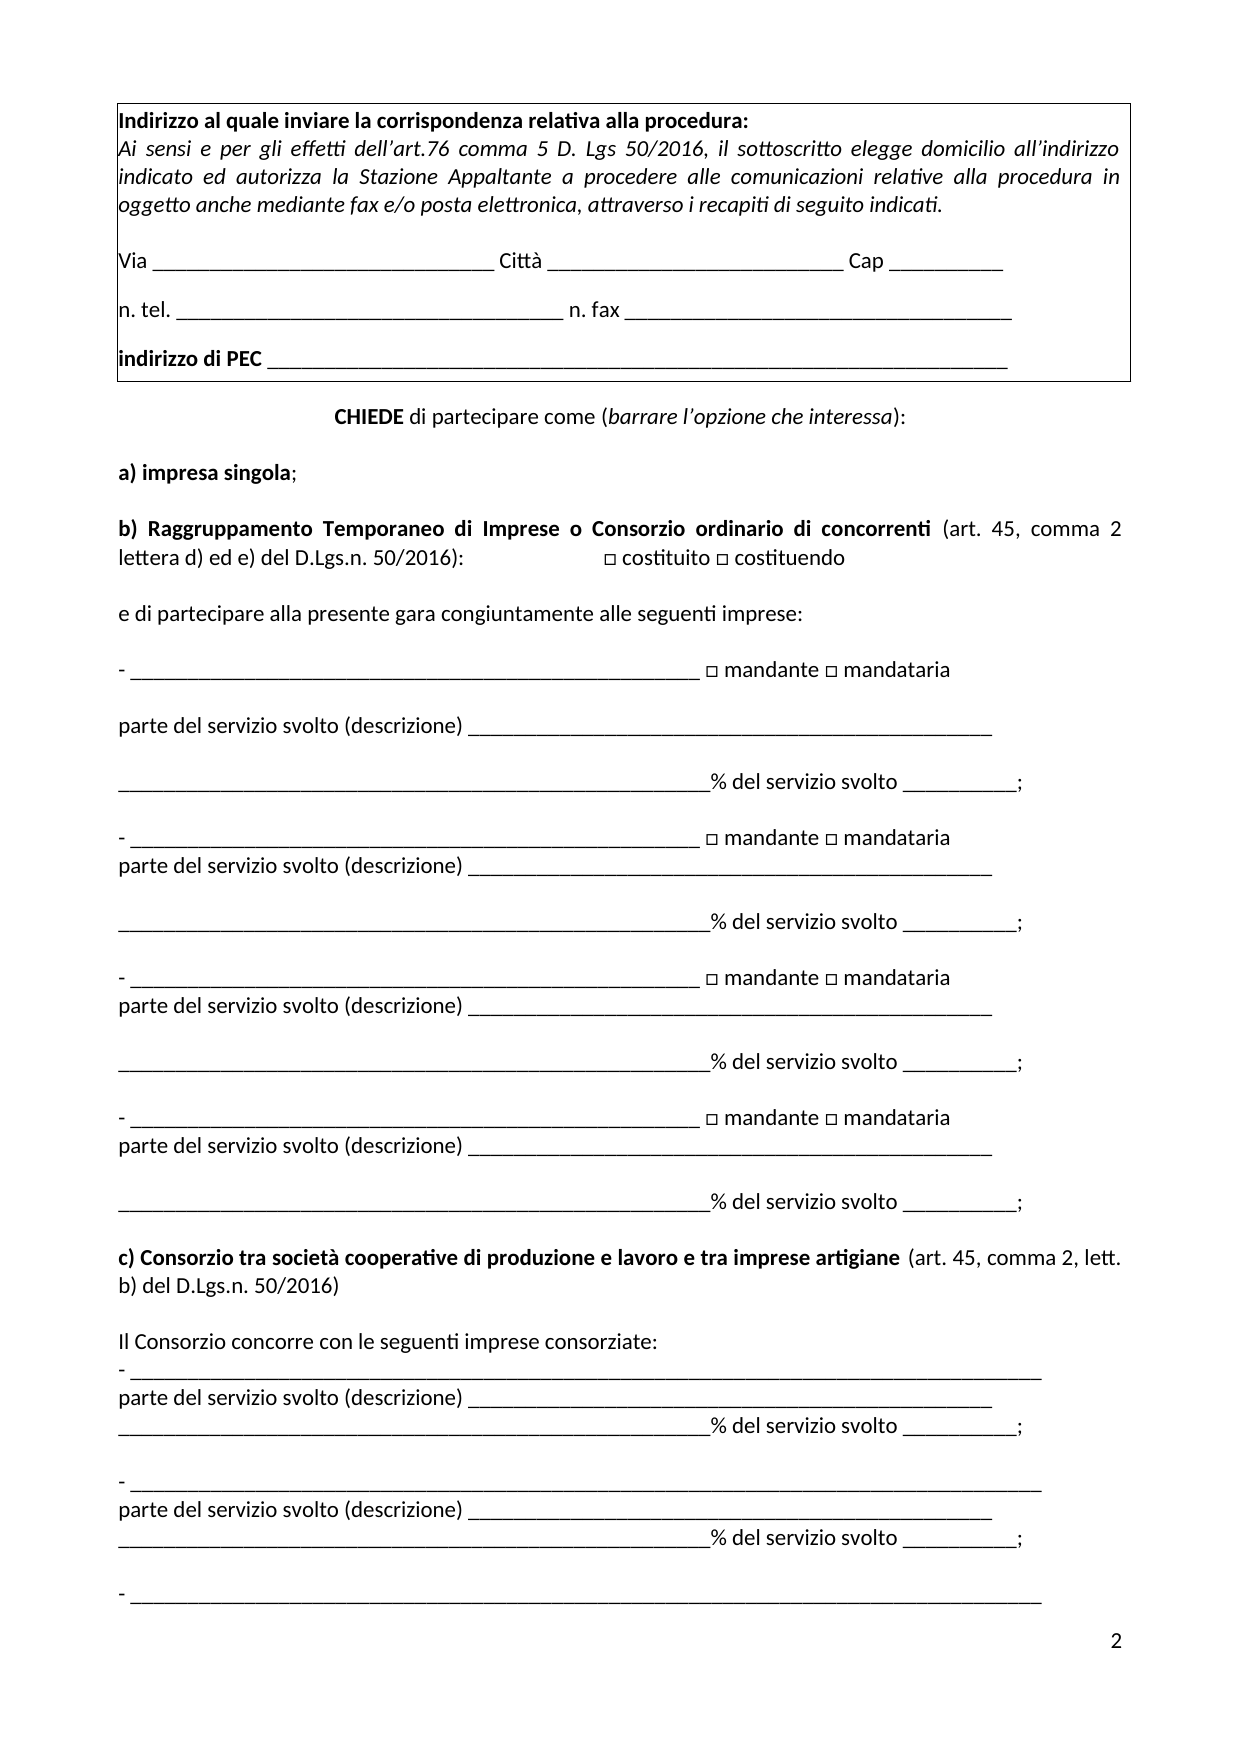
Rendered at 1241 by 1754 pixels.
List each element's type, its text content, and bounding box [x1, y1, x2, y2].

text a) impresa singola; [118, 458, 1122, 487]
text Il Consorzio concorre con le seguenti imprese consorziate: [118, 1327, 1122, 1355]
text Via ______________________________ Città __________________________ Cap __________ [118, 247, 1122, 274]
text parte del servizio svolto (descrizione) ______________________________________________ [118, 711, 1122, 739]
text ____________________________________________________% del servizio svolto __________; [118, 1411, 1122, 1439]
text CHIEDE di partecipare come (barrare l’opzione che interessa): [118, 402, 1122, 431]
text - ________________________________________________________________________________ [118, 1579, 1122, 1607]
text ____________________________________________________% del servizio svolto __________; [118, 1187, 1122, 1215]
text - __________________________________________________ □ mandante □ mandataria [118, 963, 1122, 991]
text - __________________________________________________ □ mandante □ mandataria [118, 655, 1122, 683]
text parte del servizio svolto (descrizione) ______________________________________________ [118, 1495, 1122, 1523]
text - ________________________________________________________________________________ [118, 1355, 1122, 1383]
text b) Raggruppamento Temporaneo di Imprese o Consorzio ordinario di concorrenti (art. 45, comma 2 lettera d) ed e) del D.Lgs.n. 50/2016): □ costituito □ costituendo [118, 514, 1122, 571]
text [118, 1523, 1122, 1551]
text ____________________________________________________% del servizio svolto __________; [118, 1047, 1122, 1075]
text indirizzo di PEC _________________________________________________________________ [118, 341, 1130, 381]
text - __________________________________________________ □ mandante □ mandataria [118, 1103, 1122, 1131]
text e di partecipare alla presente gara congiuntamente alle seguenti imprese: [118, 599, 1122, 627]
text c) Consorzio tra società cooperative di produzione e lavoro e tra imprese artigiane (art. 45, comma 2, lett. b) del D.Lgs.n. 50/2016) [118, 1243, 1122, 1299]
text - ________________________________________________________________________________ [118, 1467, 1122, 1495]
text Ai sensi e per gli effetti dell’art.76 comma 5 D. Lgs 50/2016, il sottoscritto elegge domicilio all’indirizzo indicato ed autorizza la Stazione Appaltante a procedere alle comunicazioni relative alla procedura in oggetto anche mediante fax e/o posta elettronica, attraverso i recapiti di seguito indicati. [118, 134, 1122, 218]
text n. tel. __________________________________ n. fax __________________________________ [118, 292, 1130, 323]
text parte del servizio svolto (descrizione) ______________________________________________ [118, 991, 1122, 1019]
text parte del servizio svolto (descrizione) ______________________________________________ [118, 1383, 1122, 1411]
text parte del servizio svolto (descrizione) ______________________________________________ [118, 1131, 1122, 1159]
text parte del servizio svolto (descrizione) ______________________________________________ [118, 851, 1122, 879]
text Indirizzo al quale inviare la corrispondenza relativa alla procedura: [118, 104, 1130, 134]
text ____________________________________________________% del servizio svolto __________; [118, 767, 1122, 795]
text ____________________________________________________% del servizio svolto __________; [118, 907, 1122, 935]
text - __________________________________________________ □ mandante □ mandataria [118, 823, 1122, 851]
